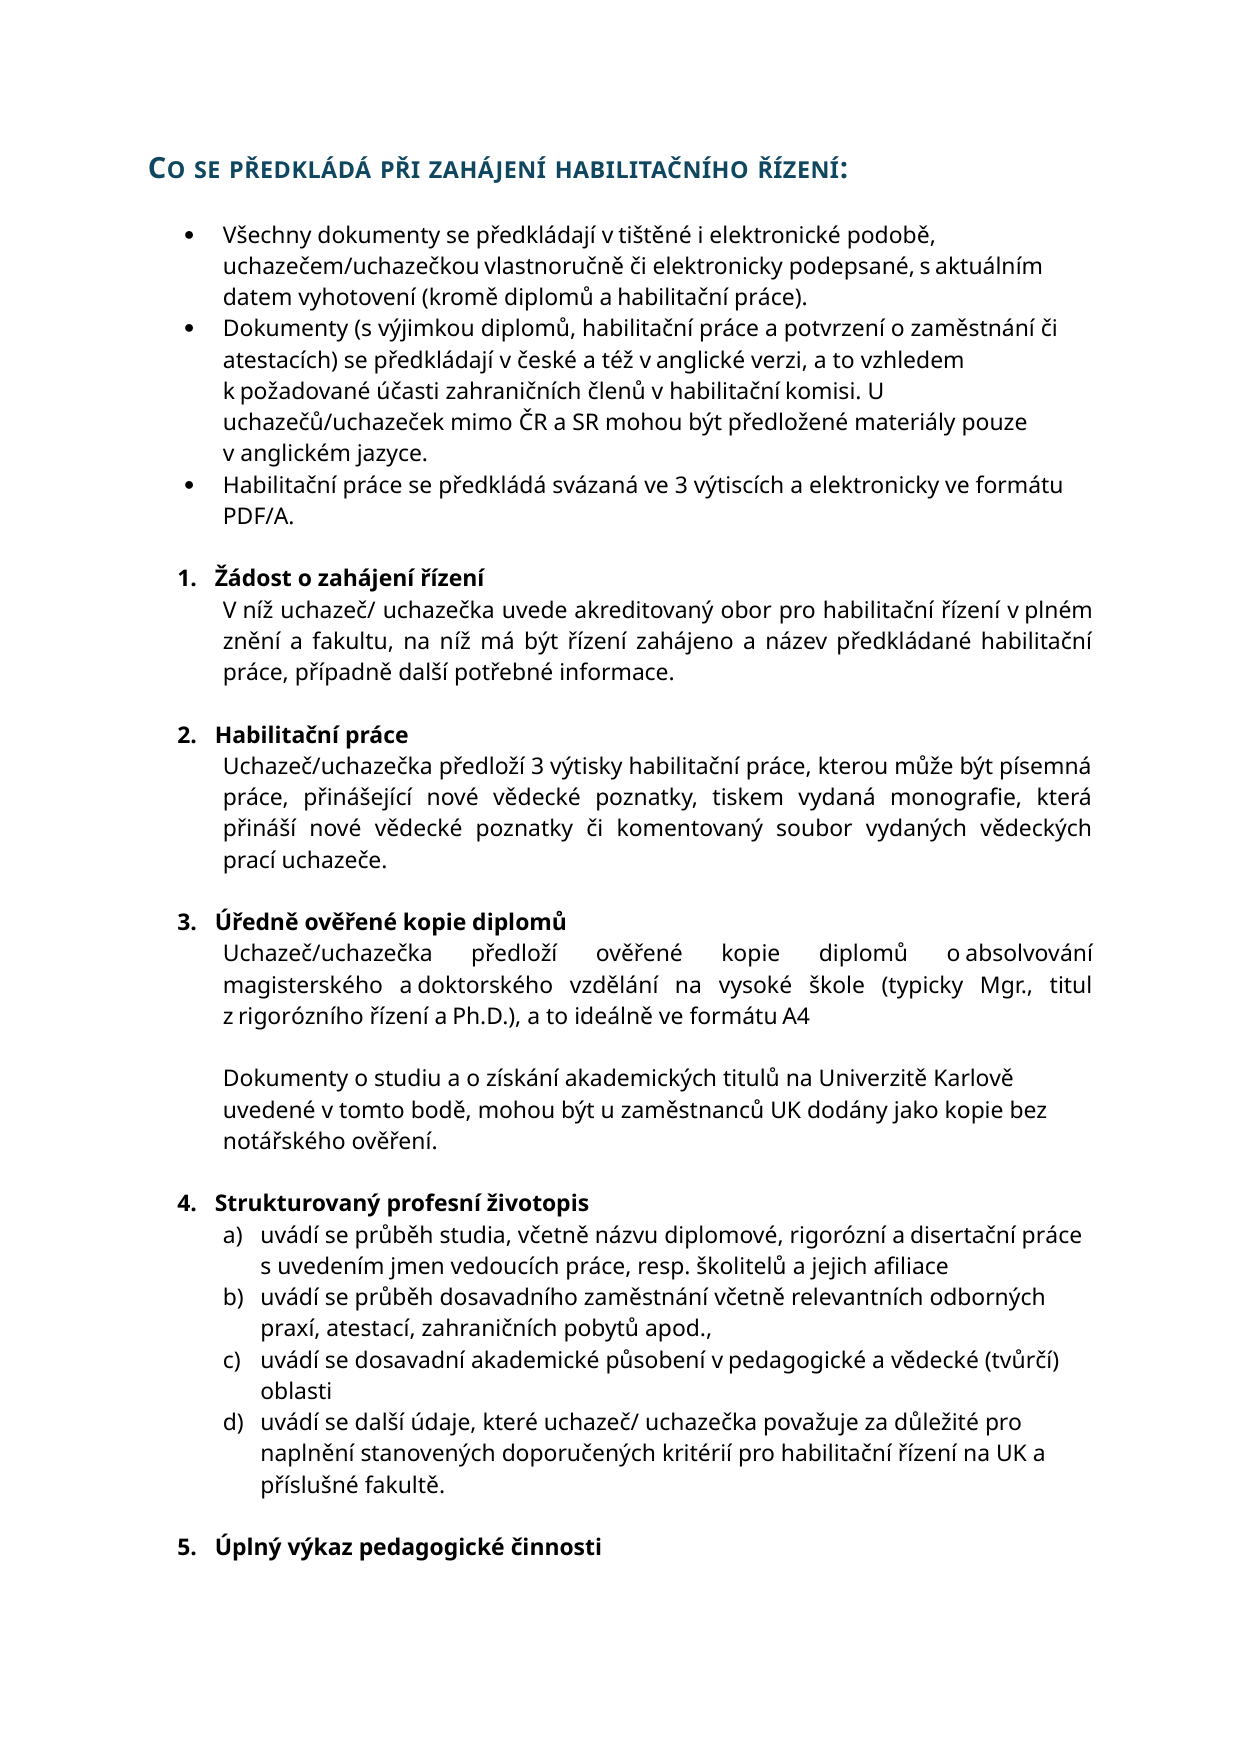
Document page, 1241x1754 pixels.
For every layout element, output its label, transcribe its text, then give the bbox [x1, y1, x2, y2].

list Žádost o zahájení řízení [177, 562, 1093, 593]
text Dokumenty o studiu a o získání akademických titulů na Univerzitě Karlově uvedené v tomto bodě, mohou být u zaměstnanců UK dodány jako kopie bez notářského ověření. [223, 1062, 1093, 1156]
list Dokumenty (s výjimkou diplomů, habilitační práce a potvrzení o zaměstnání či atestacích) se předkládají v české a též v anglické verzi, a to vzhledem k požadované účasti zahraničních členů v habilitační komisi. U uchazečů/uchazeček mimo ČR a SR mohou být předložené materiály pouze v anglickém jazyce. [185, 312, 1093, 468]
list uvádí se průběh studia, včetně názvu diplomové, rigorózní a disertační práce s uvedením jmen vedoucích práce, resp. školitelů a jejich afiliace [223, 1218, 1093, 1281]
text Uchazeč/uchazečka předloží ověřené kopie diplomů o absolvování magisterského a doktorského vzdělání na vysoké škole (typicky Mgr., titul z rigorózního řízení a Ph.D.), a to ideálně ve formátu A4 [223, 937, 1093, 1031]
list uvádí se dosavadní akademické působení v pedagogické a vědecké (tvůrčí) oblasti [223, 1343, 1093, 1406]
list Všechny dokumenty se předkládají v tištěné i elektronické podobě, uchazečem/uchazečkou vlastnoručně či elektronicky podepsané, s aktuálním datem vyhotovení (kromě diplomů a habilitační práce). [185, 218, 1093, 312]
list Úředně ověřené kopie diplomů [177, 906, 1093, 937]
list uvádí se průběh dosavadního zaměstnání včetně relevantních odborných praxí, atestací, zahraničních pobytů apod., [223, 1281, 1093, 1343]
list Habilitační práce se předkládá svázaná ve 3 výtiscích a elektronicky ve formátu PDF/A. [185, 468, 1093, 531]
list Úplný výkaz pedagogické činnosti [177, 1531, 1093, 1562]
text V níž uchazeč/ uchazečka uvede akreditovaný obor pro habilitační řízení v plném znění a fakultu, na níž má být řízení zahájeno a název předkládané habilitační práce, případně další potřebné informace. [223, 593, 1093, 687]
list Strukturovaný profesní životopis [177, 1187, 1093, 1218]
list Habilitační práce [177, 718, 1093, 750]
text Uchazeč/uchazečka předloží 3 výtisky habilitační práce, kterou může být písemná práce, přinášející nové vědecké poznatky, tiskem vydaná monografie, která přináší nové vědecké poznatky či komentovaný soubor vydaných vědeckých prací uchazeče. [223, 750, 1093, 875]
text Co se předkládá při zahájení habilitačního řízení: [148, 148, 1093, 187]
list uvádí se další údaje, které uchazeč/ uchazečka považuje za důležité pro naplnění stanovených doporučených kritérií pro habilitační řízení na UK a příslušné fakultě. [223, 1406, 1093, 1500]
